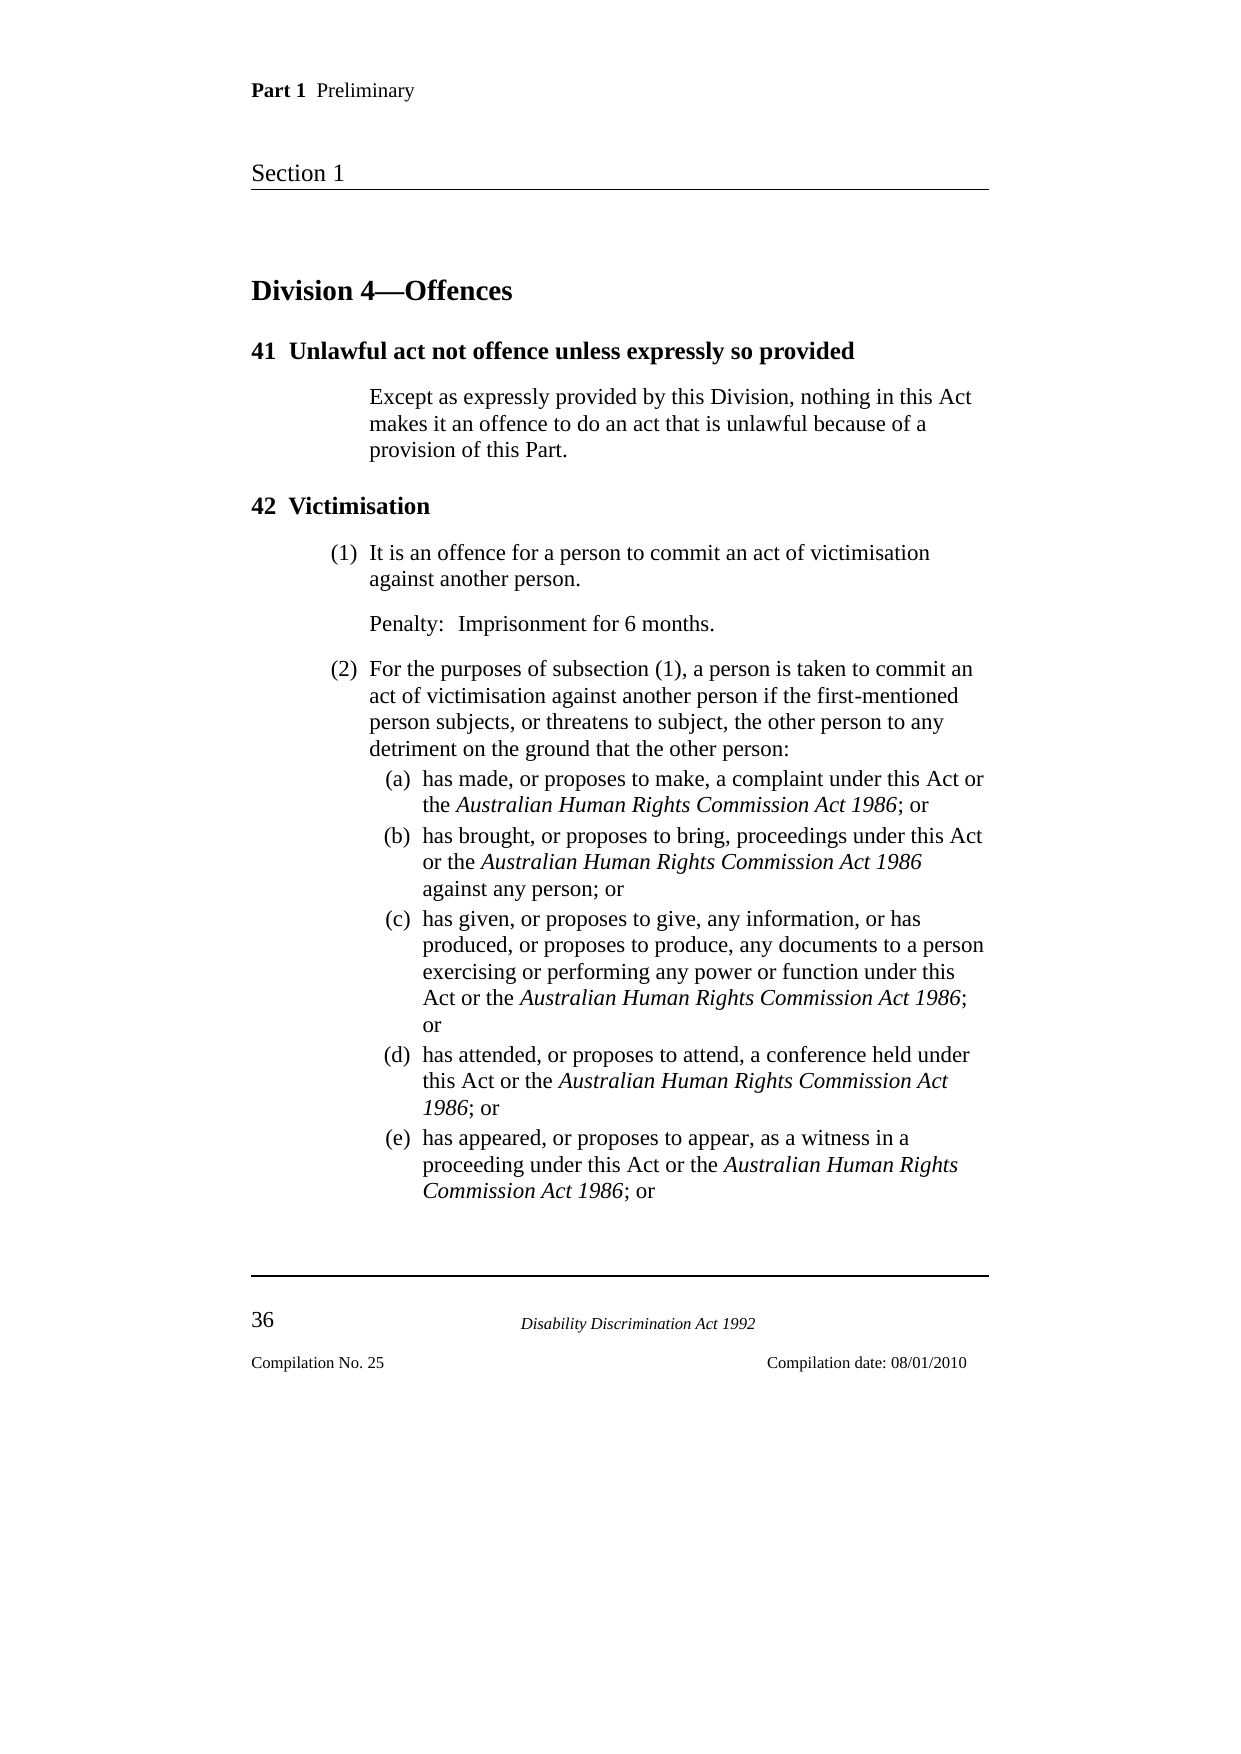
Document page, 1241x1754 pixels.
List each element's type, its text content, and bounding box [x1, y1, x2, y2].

text Division 4—Offences [251, 273, 989, 307]
text 41 Unlawful act not offence unless expressly so provided [251, 336, 989, 364]
text (b) has brought, or proposes to bring, proceedings under this Act or the Australian Human Rights Commission Act 1986 against any person; or [251, 822, 989, 901]
text Penalty: Imprisonment for 6 months. [369, 610, 989, 637]
text (c) has given, or proposes to give, any information, or has produced, or proposes to produce, any documents to a person exercising or performing any power or function under this Act or the Australian Human Rights Commission Act 1986; or [251, 905, 989, 1037]
text (e) has appeared, or proposes to appear, as a witness in a proceeding under this Act or the Australian Human Rights Commission Act 1986; or [251, 1124, 989, 1203]
text (2) For the purposes of subsection (1), a person is taken to commit an act of victimisation against another person if the first-mentioned person subjects, or threatens to subject, the other person to any detriment on the ground that the other person: [251, 656, 989, 761]
text (a) has made, or proposes to make, a complaint under this Act or the Australian Human Rights Commission Act 1986; or [251, 765, 989, 818]
text (1) It is an offence for a person to commit an act of victimisation against another person. [251, 539, 989, 592]
text (d) has attended, or proposes to attend, a conference held under this Act or the Australian Human Rights Commission Act 1986; or [251, 1041, 989, 1120]
text 42 Victimisation [251, 491, 989, 520]
text Except as expressly provided by this Division, nothing in this Act makes it an offence to do an act that is unlawful because of a provision of this Part. [251, 383, 989, 462]
